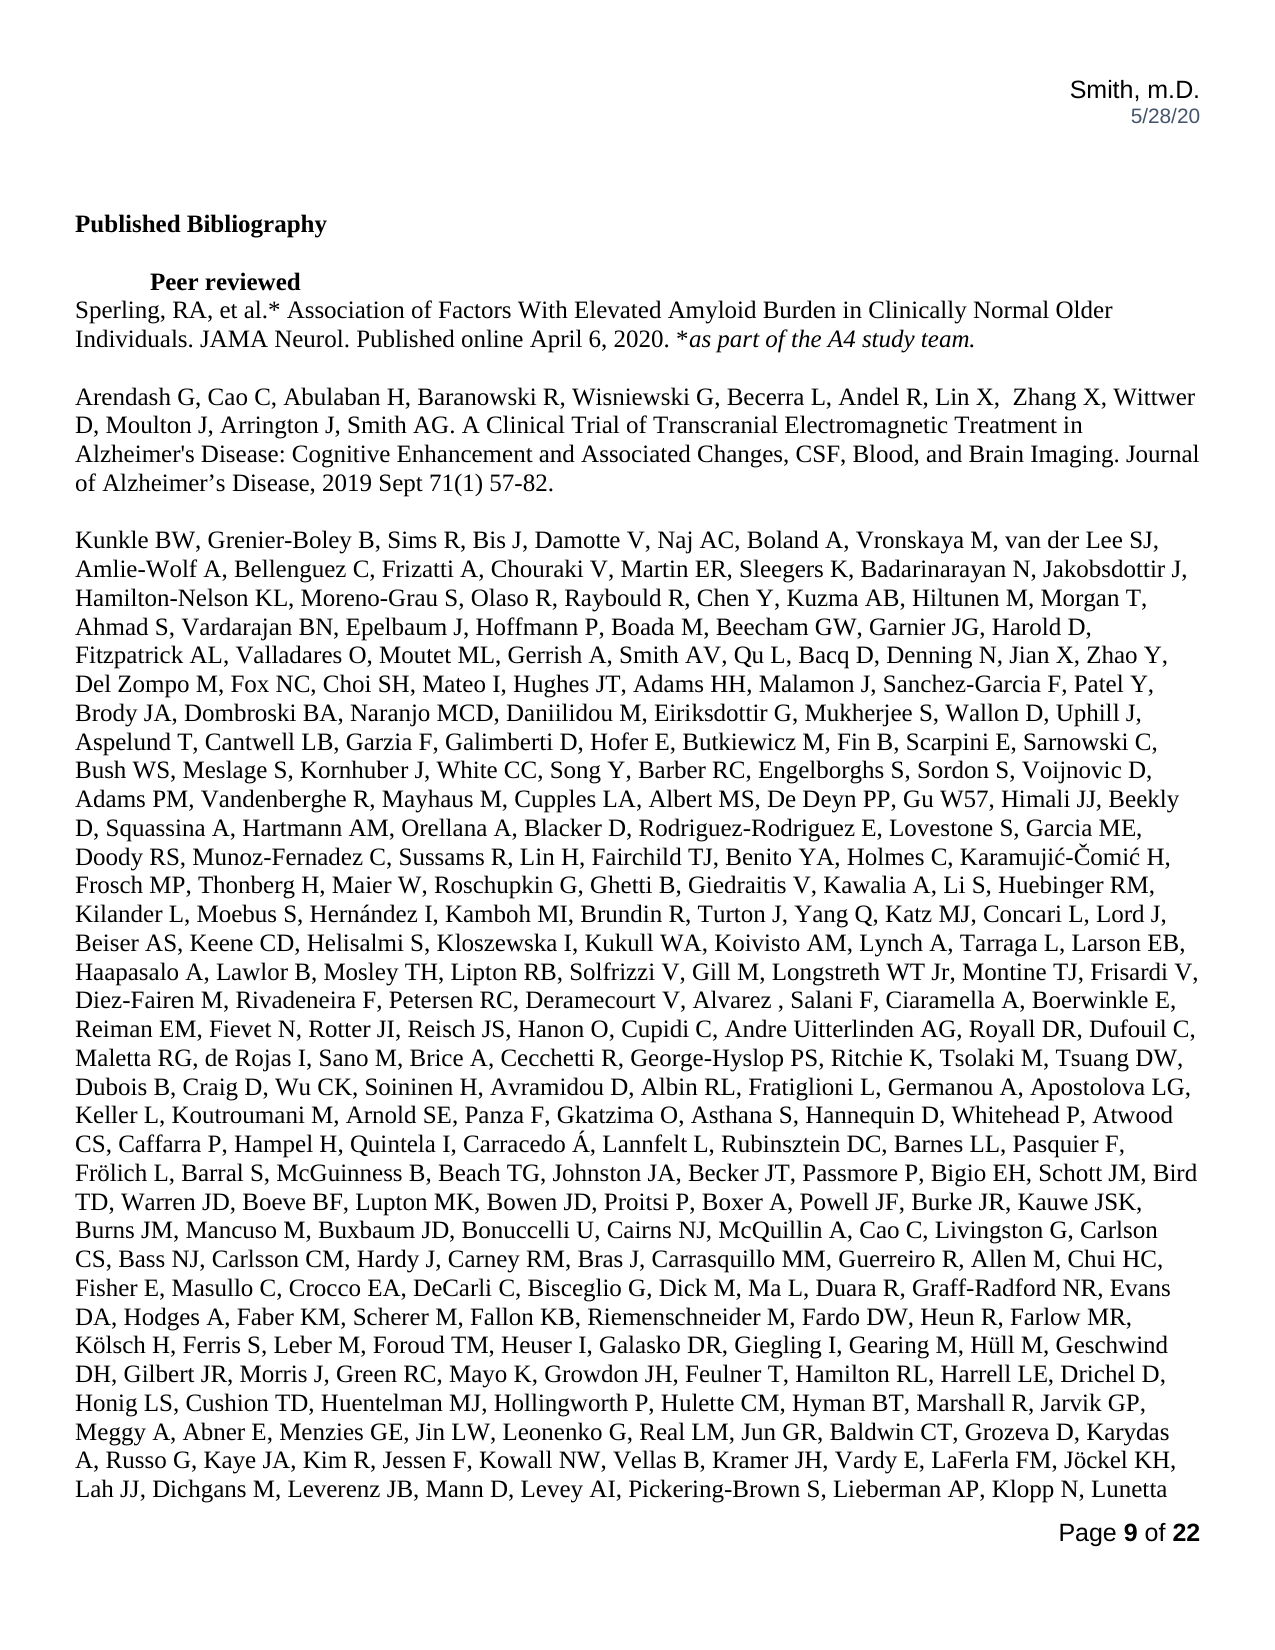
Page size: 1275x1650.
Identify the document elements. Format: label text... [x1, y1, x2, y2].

text Peer reviewed [75, 267, 1200, 295]
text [75, 525, 1200, 1503]
text Published Bibliography [75, 209, 1200, 238]
text Arendash G, Cao C, Abulaban H, Baranowski R, Wisniewski G, Becerra L, Andel R, Lin X, Zhang X, Wittwer D, Moulton J, Arrington J, Smith AG. A Clinical Trial of Transcranial Electromagnetic Treatment in Alzheimer's Disease: Cognitive Enhancement and Associated Changes, CSF, Blood, and Brain Imaging. Journal of Alzheimer’s Disease, 2019 Sept 71(1) 57-82. [75, 382, 1200, 497]
text Sperling, RA, et al.* Association of Factors With Elevated Amyloid Burden in Clinically Normal Older Individuals. JAMA Neurol. Published online April 6, 2020. *as part of the A4 study team. [75, 295, 1200, 353]
